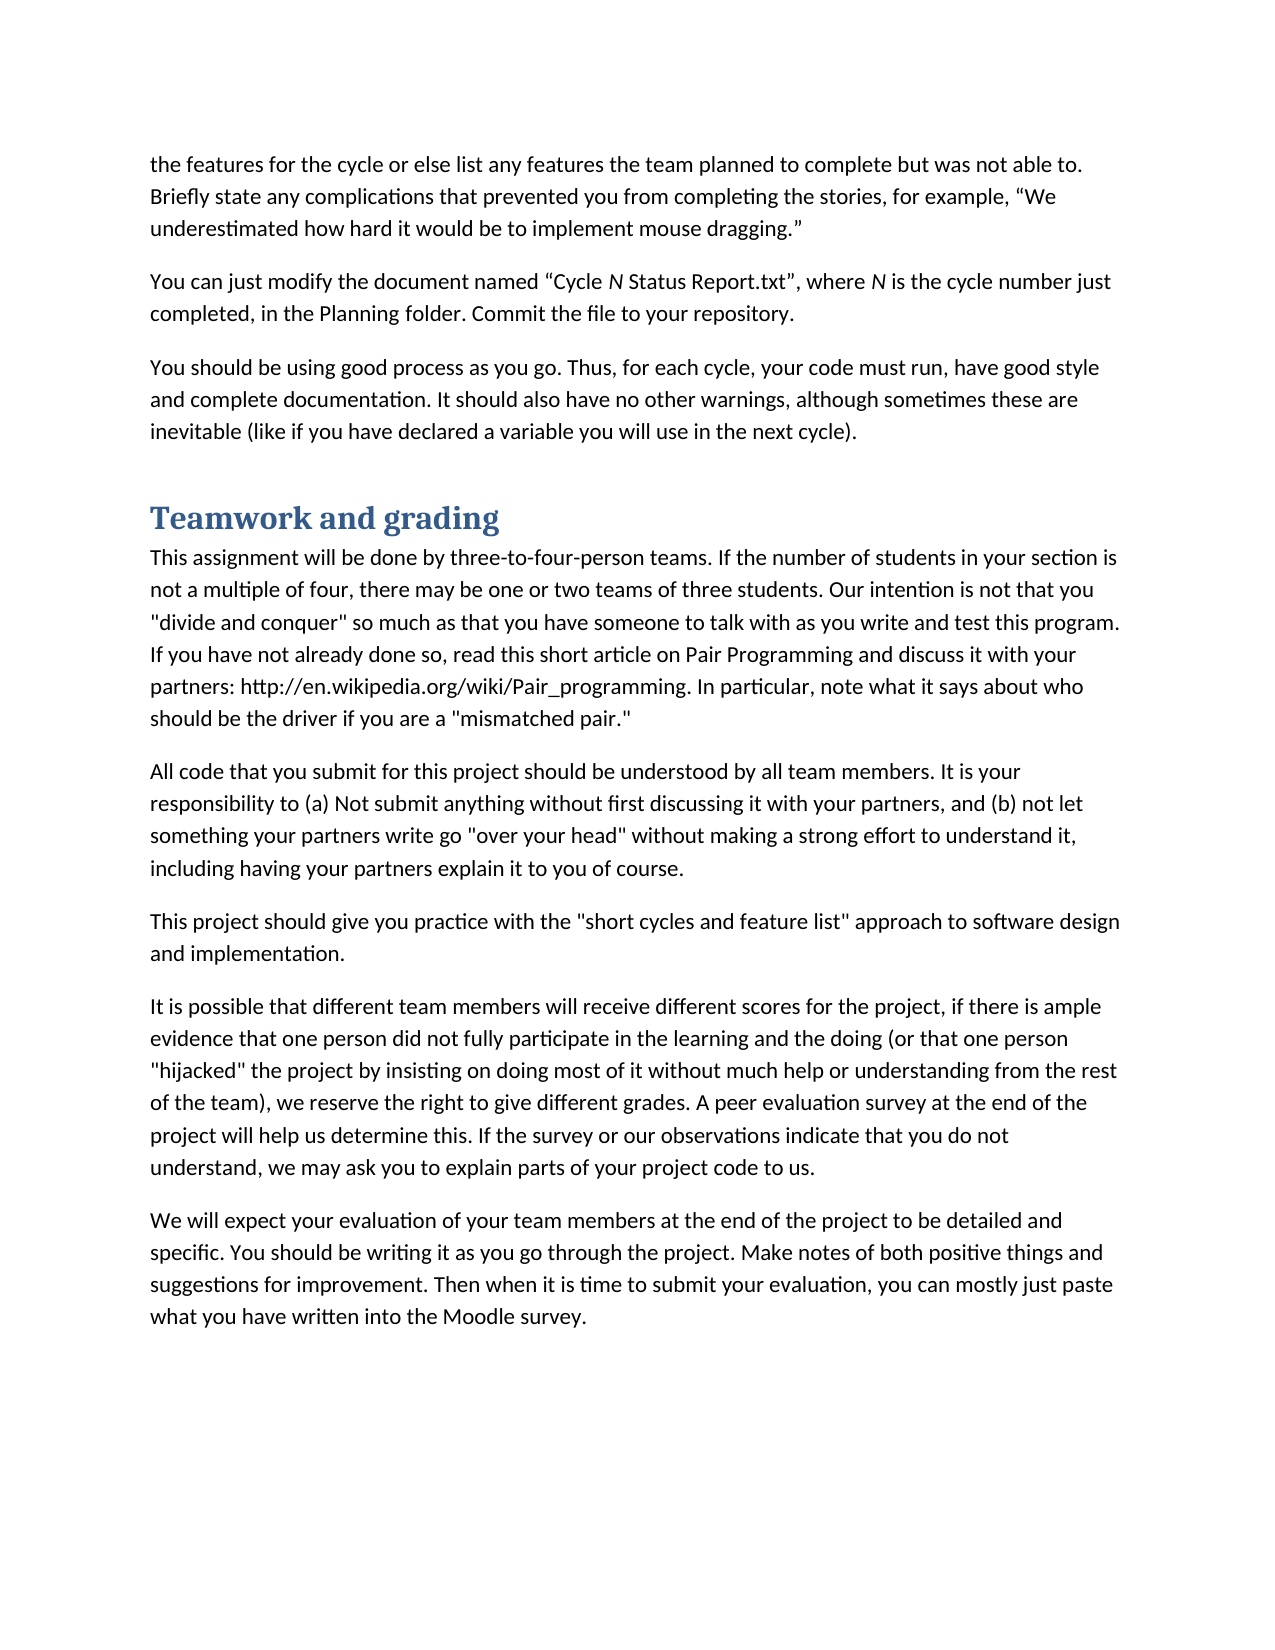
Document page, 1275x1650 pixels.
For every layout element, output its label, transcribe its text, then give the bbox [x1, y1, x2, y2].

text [150, 150, 1125, 242]
text It is possible that different team members will receive different scores for the project, if there is ample evidence that one person did not fully participate in the learning and the doing (or that one person "hijacked" the project by insisting on doing most of it without much help or understanding from the rest of the team), we reserve the right to give different grades. A peer evaluation survey at the end of the project will help us determine this. If the survey or our observations indicate that you do not understand, we may ask you to explain parts of your project code to us. [150, 992, 1125, 1181]
text This assignment will be done by three-to-four-person teams. If the number of students in your section is not a multiple of four, there may be one or two teams of three students. Our intention is not that you "divide and conquer" so much as that you have someone to talk with as you write and test this program. If you have not already done so, read this short article on Pair Programming and discuss it with your partners: http://en.wikipedia.org/wiki/Pair_programming. In particular, note what it says about who should be the driver if you are a "mismatched pair." [150, 543, 1125, 732]
text We will expect your evaluation of your team members at the end of the project to be detailed and specific. You should be writing it as you go through the project. Make notes of both positive things and suggestions for improvement. Then when it is time to submit your evaluation, you can mostly just paste what you have written into the Moodle survey. [150, 1206, 1125, 1331]
subtitle Teamwork and grading [150, 499, 1125, 537]
text You can just modify the document named “Cycle N Status Report.txt”, where N is the cycle number just completed, in the Planning folder. Commit the file to your repository. [150, 267, 1125, 328]
text All code that you submit for this project should be understood by all team members. It is your responsibility to (a) Not submit anything without first discussing it with your partners, and (b) not let something your partners write go "over your head" without making a strong effort to understand it, including having your partners explain it to you of course. [150, 757, 1125, 882]
text This project should give you practice with the "short cycles and feature list" approach to software design and implementation. [150, 907, 1125, 967]
text You should be using good process as you go. Thus, for each cycle, your code must run, have good style and complete documentation. It should also have no other warnings, although sometimes these are inevitable (like if you have declared a variable you will use in the next cycle). [150, 353, 1125, 445]
